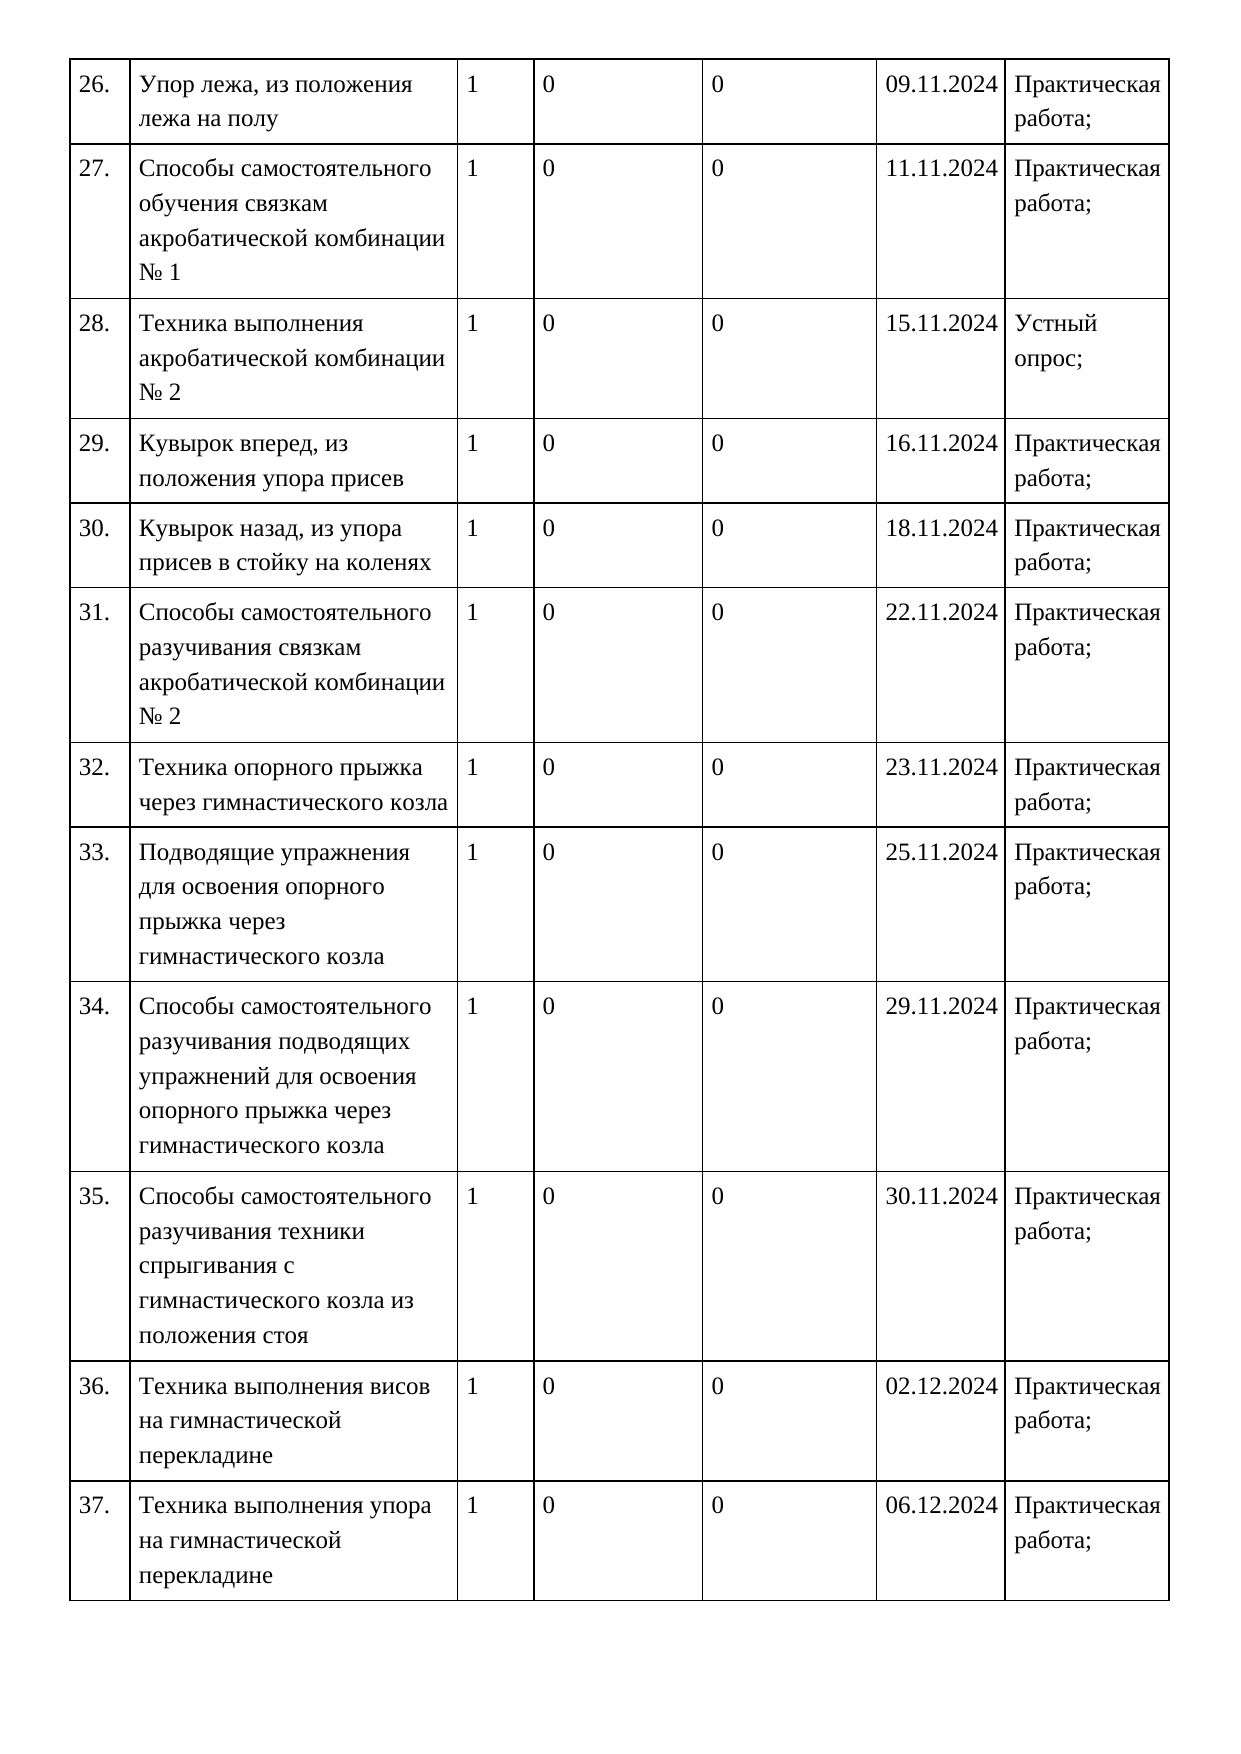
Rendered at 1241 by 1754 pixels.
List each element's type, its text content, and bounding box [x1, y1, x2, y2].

table_cell 29. [71, 419, 129, 502]
table_cell 1 [458, 588, 533, 741]
table_cell 0 [703, 982, 876, 1171]
table_cell 1 [458, 1362, 533, 1480]
table_cell 16.11.2024 [877, 419, 1004, 502]
table_cell Кувырок назад, из упора присев в стойку на коленях [131, 504, 457, 587]
table_cell 29.11.2024 [877, 982, 1004, 1171]
table_header Упор лежа, из положения лежа на полу [131, 60, 457, 143]
table_cell Техника опорного прыжка через гимнастического козла [131, 743, 457, 826]
table_header Практическая работа; [1006, 60, 1168, 143]
table_cell Практическая работа; [1006, 419, 1168, 502]
table_cell 1 [458, 828, 533, 981]
table_cell Техника выполнения акробатической комбинации № 2 [131, 299, 457, 417]
table_cell 1 [458, 504, 533, 587]
table_cell Практическая работа; [1006, 504, 1168, 587]
table_cell 23.11.2024 [877, 743, 1004, 826]
table_header 0 [535, 60, 702, 143]
table_cell Способы самостоятельного обучения связкам акробатической комбинации № 1 [131, 145, 457, 298]
table_cell 0 [703, 1362, 876, 1480]
table_cell 25.11.2024 [877, 828, 1004, 981]
table_header 1 [458, 60, 533, 143]
table_cell Практическая работа; [1006, 828, 1168, 981]
table_cell 0 [535, 982, 702, 1171]
table_cell Практическая работа; [1006, 1482, 1168, 1599]
table_cell 18.11.2024 [877, 504, 1004, 587]
table_cell 0 [535, 145, 702, 298]
table_cell 37. [71, 1482, 129, 1599]
table_cell 11.11.2024 [877, 145, 1004, 298]
table_cell 31. [71, 588, 129, 741]
table_cell Практическая работа; [1006, 982, 1168, 1171]
table_cell Практическая работа; [1006, 145, 1168, 298]
table_cell 1 [458, 299, 533, 417]
table_cell 1 [458, 1172, 533, 1360]
table_cell Практическая работа; [1006, 743, 1168, 826]
table_cell 0 [535, 588, 702, 741]
table_cell 15.11.2024 [877, 299, 1004, 417]
table_cell Устный опрос; [1006, 299, 1168, 417]
table_cell 28. [71, 299, 129, 417]
table_cell 22.11.2024 [877, 588, 1004, 741]
table_cell Практическая работа; [1006, 588, 1168, 741]
table_cell 0 [703, 1482, 876, 1599]
table_cell 34. [71, 982, 129, 1171]
table_cell 32. [71, 743, 129, 826]
table_cell 35. [71, 1172, 129, 1360]
table_cell 33. [71, 828, 129, 981]
table_cell Подводящие упражнения для освоения опорного прыжка через гимнастического козла [131, 828, 457, 981]
table_cell 0 [703, 828, 876, 981]
table_cell 1 [458, 743, 533, 826]
table_cell 0 [535, 504, 702, 587]
table_cell 1 [458, 1482, 533, 1599]
table_cell 0 [703, 504, 876, 587]
table_cell Техника выполнения упора на гимнастической перекладине [131, 1482, 457, 1599]
table_header 26. [71, 60, 129, 143]
table_cell 0 [703, 1172, 876, 1360]
table_cell 0 [703, 588, 876, 741]
table_cell 1 [458, 982, 533, 1171]
table_cell Способы самостоятельного разучивания техники спрыгивания с гимнастического козла из положения стоя [131, 1172, 457, 1360]
table_cell 0 [535, 1362, 702, 1480]
table_cell 36. [71, 1362, 129, 1480]
table_cell 0 [535, 743, 702, 826]
table_cell 0 [535, 1172, 702, 1360]
table_cell 06.12.2024 [877, 1482, 1004, 1599]
table_cell Практическая работа; [1006, 1362, 1168, 1480]
table_cell 0 [703, 145, 876, 298]
table_cell 0 [703, 743, 876, 826]
table_cell 0 [703, 419, 876, 502]
table_cell 0 [535, 1482, 702, 1599]
table_cell Способы самостоятельного разучивания подводящих упражнений для освоения опорного прыжка через гимнастического козла [131, 982, 457, 1171]
table_cell 0 [703, 299, 876, 417]
table_cell 30. [71, 504, 129, 587]
table_header 09.11.2024 [877, 60, 1004, 143]
table_header 0 [703, 60, 876, 143]
table_cell 0 [535, 828, 702, 981]
table_cell 0 [535, 299, 702, 417]
table_cell 30.11.2024 [877, 1172, 1004, 1360]
table_cell Способы самостоятельного разучивания связкам акробатической комбинации № 2 [131, 588, 457, 741]
table_cell 0 [535, 419, 702, 502]
table_cell 1 [458, 145, 533, 298]
table_cell 1 [458, 419, 533, 502]
table_cell Практическая работа; [1006, 1172, 1168, 1360]
table_cell 27. [71, 145, 129, 298]
table_cell Кувырок вперед, из положения упора присев [131, 419, 457, 502]
table_cell Техника выполнения висов на гимнастической перекладине [131, 1362, 457, 1480]
table_cell 02.12.2024 [877, 1362, 1004, 1480]
